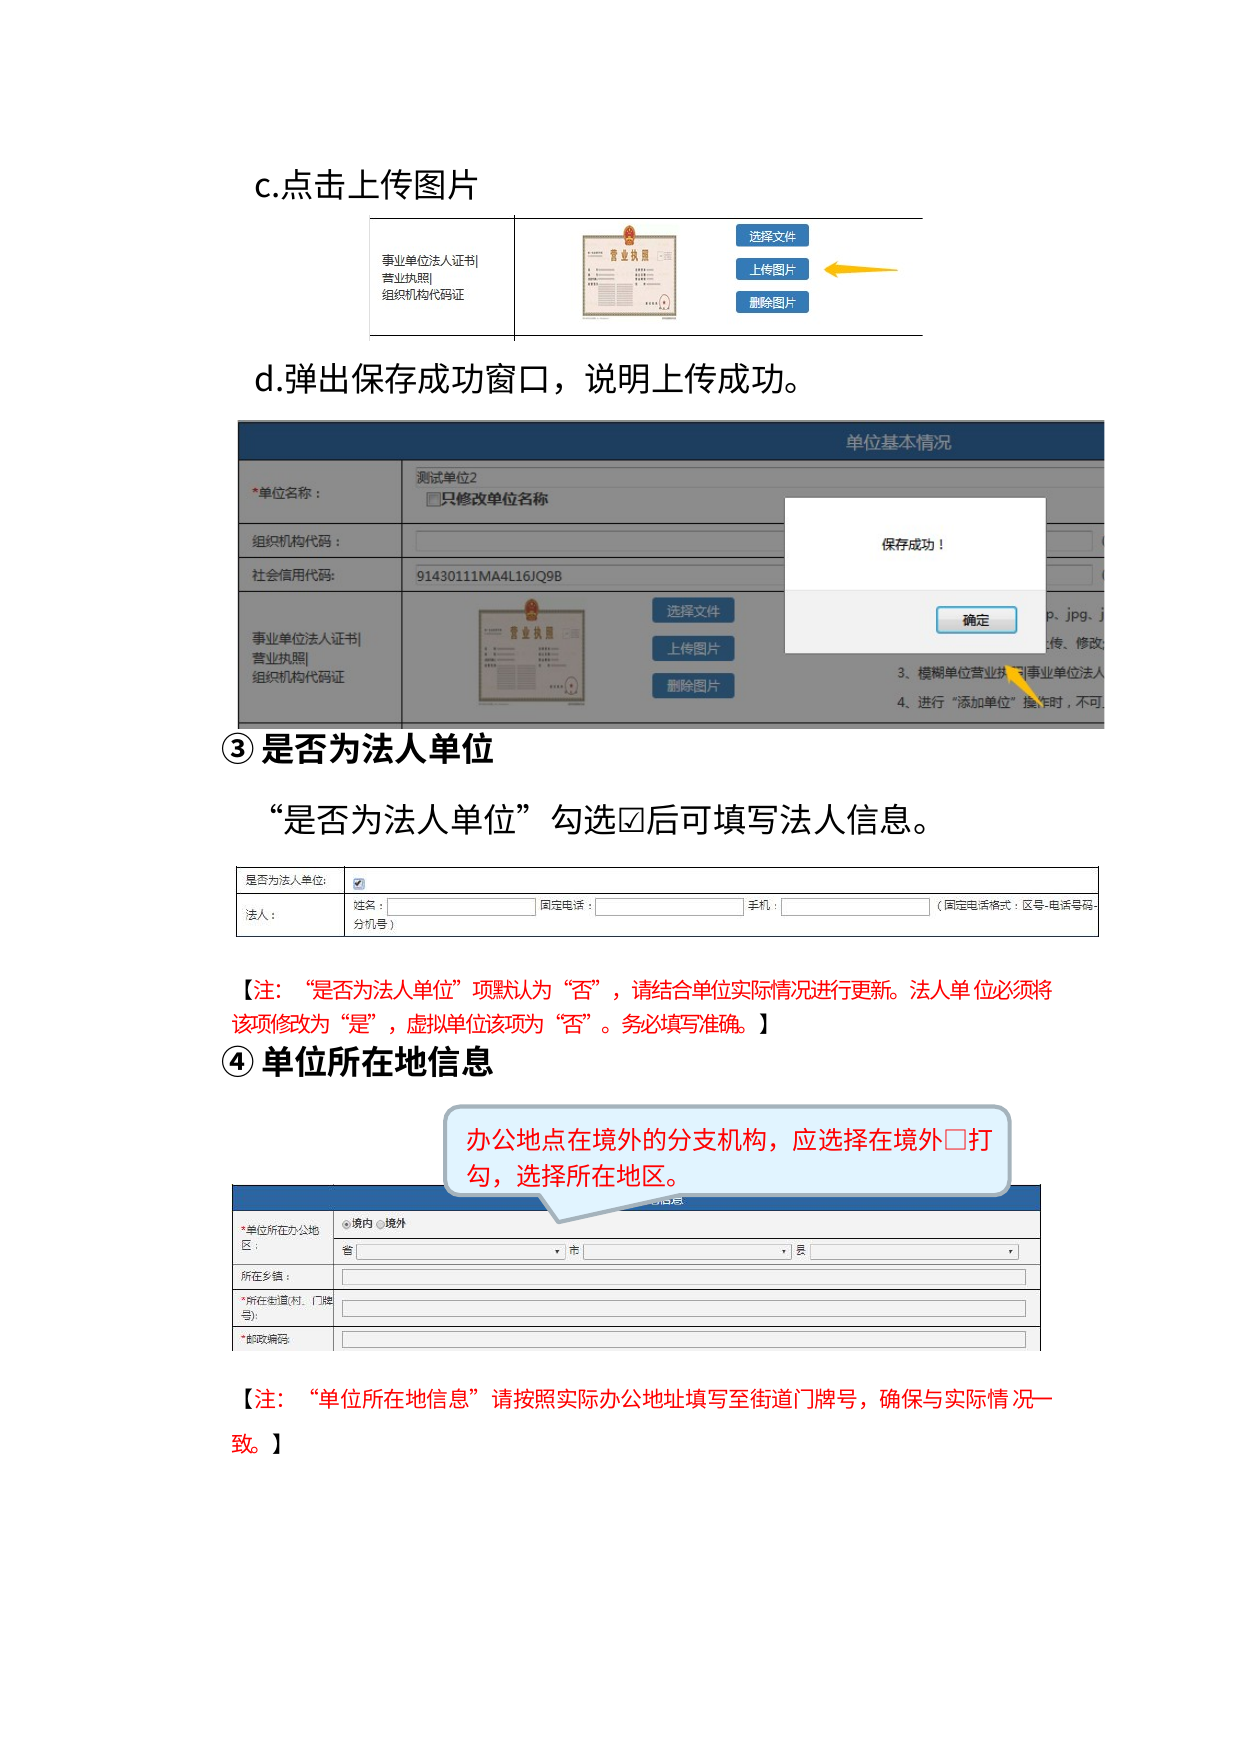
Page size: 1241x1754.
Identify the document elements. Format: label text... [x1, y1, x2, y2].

text 【注：“单位所在地信息”请按照实际办公地址填写至街道门牌号，确保与实际情况一致。】 [231, 1382, 1053, 1458]
text “是否为法人单位”勾选☑后可填写法人信息。 [148, 793, 1048, 842]
picture [234, 866, 1099, 937]
picture [369, 215, 923, 341]
text 【注：“是否为法人单位”项默认为“否”，请结合单位实际情况进行更新。法人单位必须将该项修改为“是”，虚拟单位该项为“否”。务必填写准确。】 [231, 973, 1053, 1039]
picture [237, 420, 1105, 729]
subtitle ④单位所在地信息 [187, 1042, 1142, 1082]
picture [231, 1184, 1042, 1351]
subtitle ③是否为法人单位 [188, 418, 571, 769]
text c.点击上传图片 [254, 159, 1142, 207]
